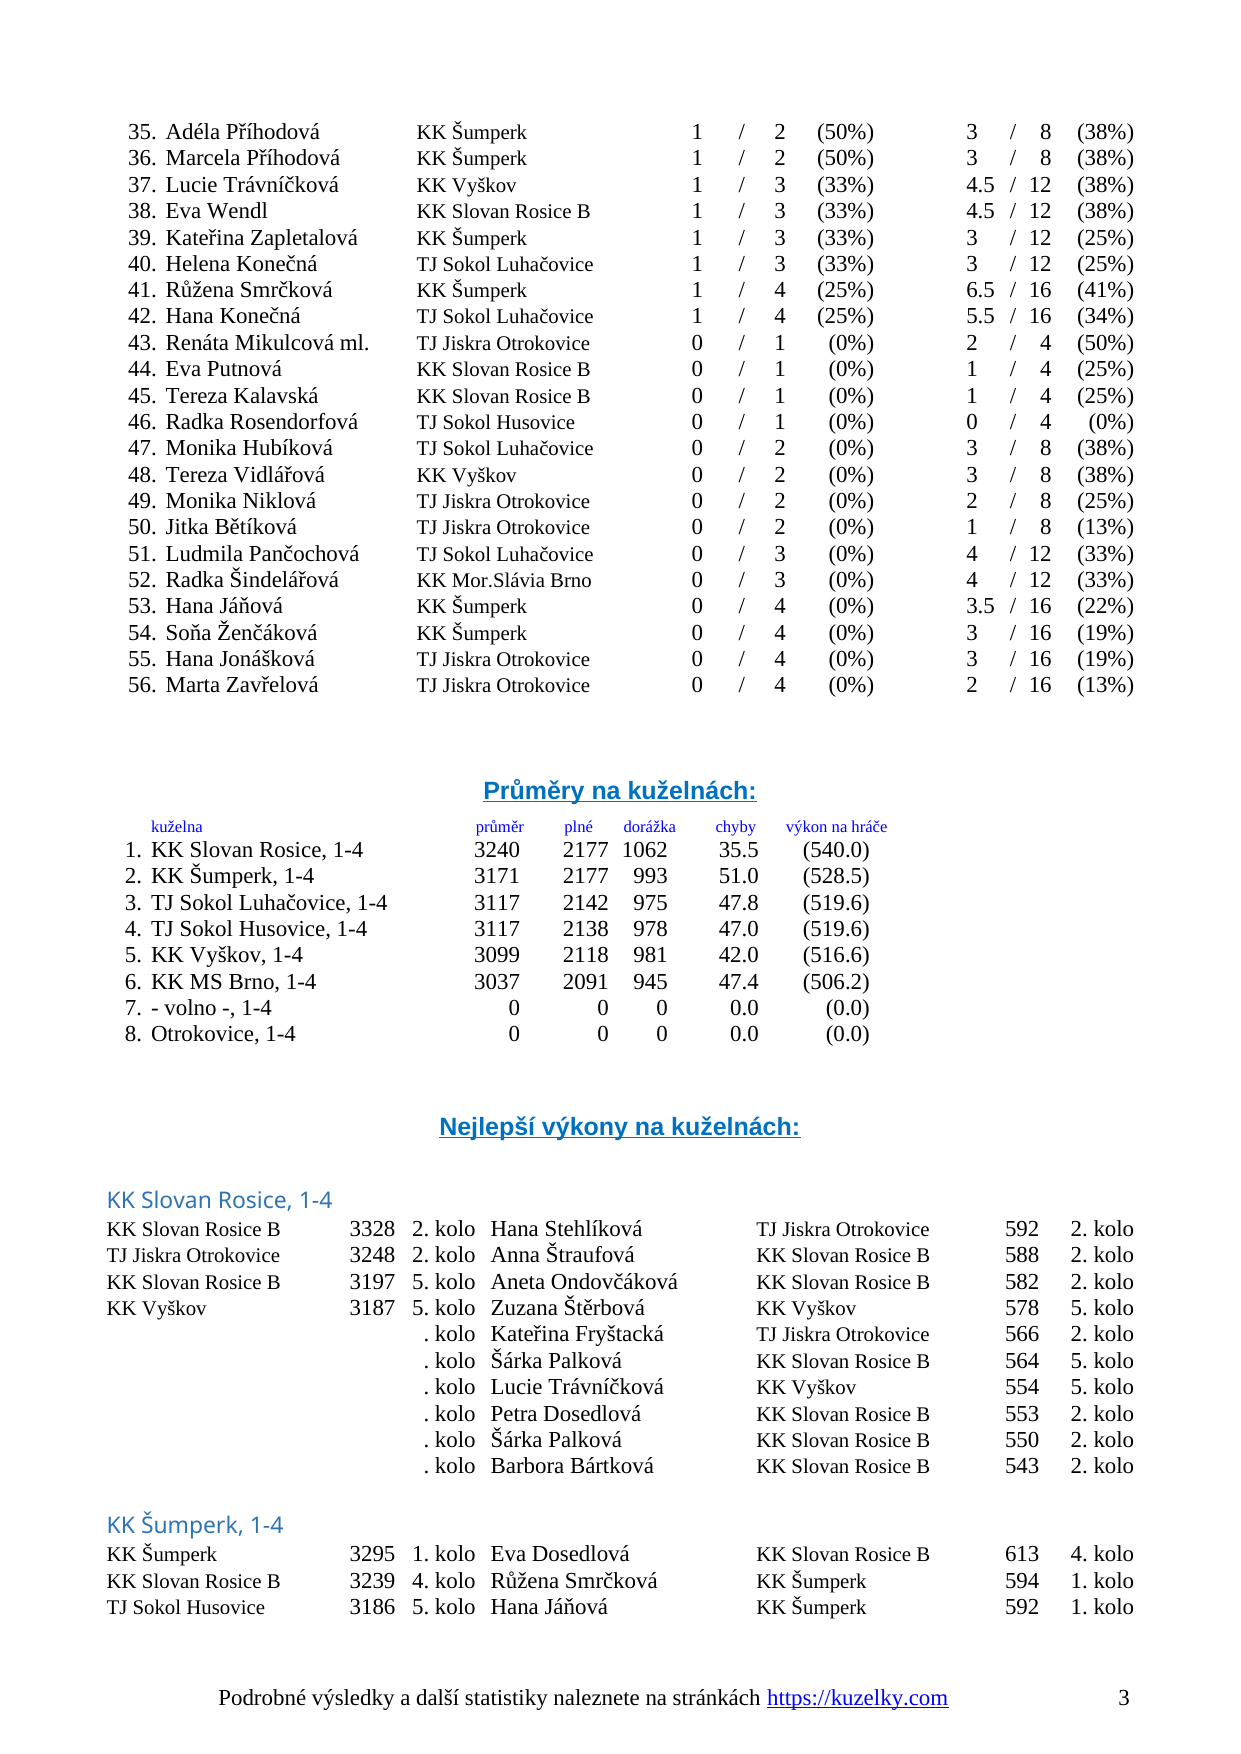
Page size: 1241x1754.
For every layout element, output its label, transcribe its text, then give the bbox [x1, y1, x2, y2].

text 41. Růžena Smrčková KK Šumperk 1 / 4 (25%) 6.5 / 16 (41%) [106, 276, 1134, 303]
text 37. Lucie Trávníčková KK Vyškov 1 / 3 (33%) 4.5 / 12 (38%) [106, 171, 1134, 197]
text . kolo Šárka Palková KK Slovan Rosice B 550 2. kolo [106, 1426, 1134, 1452]
text 38. Eva Wendl KK Slovan Rosice B 1 / 3 (33%) 4.5 / 12 (38%) [106, 197, 1134, 223]
subtitle KK Šumperk, 1-4 [106, 1509, 1134, 1540]
text 44. Eva Putnová KK Slovan Rosice B 0 / 1 (0%) 1 / 4 (25%) [106, 355, 1134, 382]
text KK Slovan Rosice B 3328 2. kolo Hana Stehlíková TJ Jiskra Otrokovice 592 2. kolo [106, 1215, 1134, 1241]
text 39. Kateřina Zapletalová KK Šumperk 1 / 3 (33%) 3 / 12 (25%) [106, 223, 1134, 250]
text 8. Otrokovice, 1-4 0 0 0 0.0 (0.0) [106, 1021, 1134, 1047]
text 4. TJ Sokol Husovice, 1-4 3117 2138 978 47.0 (519.6) [106, 915, 1134, 941]
text TJ Sokol Husovice 3186 5. kolo Hana Jáňová KK Šumperk 592 1. kolo [106, 1593, 1134, 1619]
text KK Vyškov 3187 5. kolo Zuzana Štěrbová KK Vyškov 578 5. kolo [106, 1294, 1134, 1321]
text 54. Soňa Ženčáková KK Šumperk 0 / 4 (0%) 3 / 16 (19%) [106, 619, 1134, 645]
text 45. Tereza Kalavská KK Slovan Rosice B 0 / 1 (0%) 1 / 4 (25%) [106, 382, 1134, 408]
text TJ Jiskra Otrokovice 3248 2. kolo Anna Štraufová KK Slovan Rosice B 588 2. kolo [106, 1241, 1134, 1268]
text 2. KK Šumperk, 1-4 3171 2177 993 51.0 (528.5) [106, 862, 1134, 889]
text 36. Marcela Příhodová KK Šumperk 1 / 2 (50%) 3 / 8 (38%) [106, 144, 1134, 171]
text KK Slovan Rosice B 3239 4. kolo Růžena Smrčková KK Šumperk 594 1. kolo [106, 1567, 1134, 1593]
text . kolo Barbora Bártková KK Slovan Rosice B 543 2. kolo [106, 1452, 1134, 1479]
text . kolo Petra Dosedlová KK Slovan Rosice B 553 2. kolo [106, 1399, 1134, 1426]
text 47. Monika Hubíková TJ Sokol Luhačovice 0 / 2 (0%) 3 / 8 (38%) [106, 434, 1134, 461]
text KK Slovan Rosice B 3197 5. kolo Aneta Ondovčáková KK Slovan Rosice B 582 2. kolo [106, 1268, 1134, 1294]
text 52. Radka Šindelářová KK Mor.Slávia Brno 0 / 3 (0%) 4 / 12 (33%) [106, 566, 1134, 592]
text 48. Tereza Vidlářová KK Vyškov 0 / 2 (0%) 3 / 8 (38%) [106, 461, 1134, 487]
subtitle KK Slovan Rosice, 1-4 [106, 1184, 1134, 1215]
text . kolo Lucie Trávníčková KK Vyškov 554 5. kolo [106, 1373, 1134, 1399]
text 1. KK Slovan Rosice, 1-4 3240 2177 1062 35.5 (540.0) [106, 836, 1134, 862]
text 55. Hana Jonášková TJ Jiskra Otrokovice 0 / 4 (0%) 3 / 16 (19%) [106, 645, 1134, 672]
text Průměry na kuželnách: [94, 776, 1145, 804]
text 3. TJ Sokol Luhačovice, 1-4 3117 2142 975 47.8 (519.6) [106, 889, 1134, 915]
text 51. Ludmila Pančochová TJ Sokol Luhačovice 0 / 3 (0%) 4 / 12 (33%) [106, 540, 1134, 566]
text 35. Adéla Příhodová KK Šumperk 1 / 2 (50%) 3 / 8 (38%) [106, 118, 1134, 144]
text 5. KK Vyškov, 1-4 3099 2118 981 42.0 (516.6) [106, 941, 1134, 968]
text 53. Hana Jáňová KK Šumperk 0 / 4 (0%) 3.5 / 16 (22%) [106, 592, 1134, 619]
text 40. Helena Konečná TJ Sokol Luhačovice 1 / 3 (33%) 3 / 12 (25%) [106, 250, 1134, 276]
text 43. Renáta Mikulcová ml. TJ Jiskra Otrokovice 0 / 1 (0%) 2 / 4 (50%) [106, 329, 1134, 355]
text kuželna průměr plné dorážka chyby výkon na hráče [106, 817, 1134, 836]
text Nejlepší výkony na kuželnách: [94, 1112, 1145, 1141]
text 7. - volno -, 1-4 0 0 0 0.0 (0.0) [106, 994, 1134, 1021]
text . kolo Kateřina Fryštacká TJ Jiskra Otrokovice 566 2. kolo [106, 1321, 1134, 1347]
text KK Šumperk 3295 1. kolo Eva Dosedlová KK Slovan Rosice B 613 4. kolo [106, 1540, 1134, 1567]
text . kolo Šárka Palková KK Slovan Rosice B 564 5. kolo [106, 1347, 1134, 1373]
text 50. Jitka Bětíková TJ Jiskra Otrokovice 0 / 2 (0%) 1 / 8 (13%) [106, 513, 1134, 540]
text 42. Hana Konečná TJ Sokol Luhačovice 1 / 4 (25%) 5.5 / 16 (34%) [106, 303, 1134, 329]
text 46. Radka Rosendorfová TJ Sokol Husovice 0 / 1 (0%) 0 / 4 (0%) [106, 408, 1134, 434]
text 6. KK MS Brno, 1-4 3037 2091 945 47.4 (506.2) [106, 968, 1134, 994]
text 56. Marta Zavřelová TJ Jiskra Otrokovice 0 / 4 (0%) 2 / 16 (13%) [106, 672, 1134, 698]
text 49. Monika Niklová TJ Jiskra Otrokovice 0 / 2 (0%) 2 / 8 (25%) [106, 487, 1134, 513]
